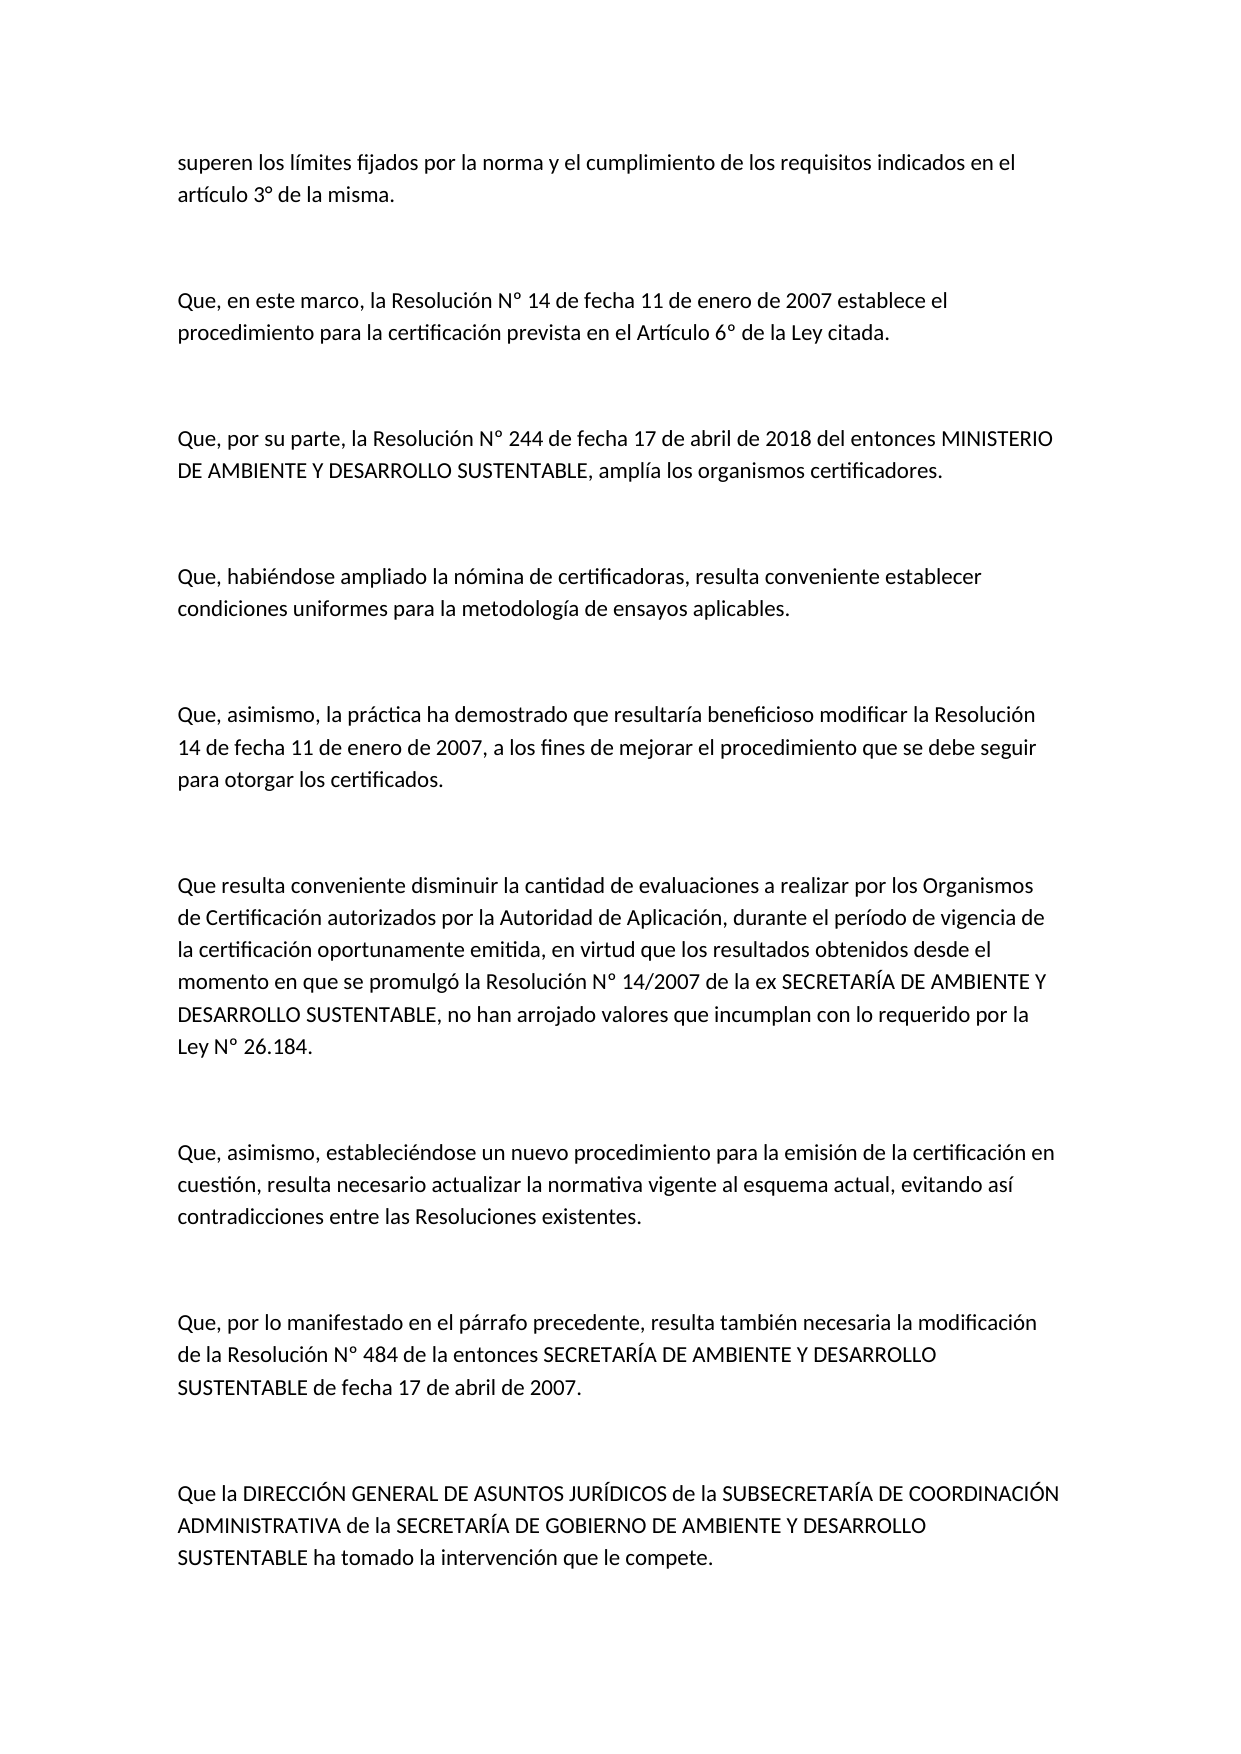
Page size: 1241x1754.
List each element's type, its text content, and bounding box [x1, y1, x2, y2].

text Que, en este marco, la Resolución Nº 14 de fecha 11 de enero de 2007 establece el procedimiento para la certificación prevista en el Artículo 6º de la Ley citada. [177, 286, 1063, 346]
text Que resulta conveniente disminuir la cantidad de evaluaciones a realizar por los Organismos de Certificación autorizados por la Autoridad de Aplicación, durante el período de vigencia de la certificación oportunamente emitida, en virtud que los resultados obtenidos desde el momento en que se promulgó la Resolución Nº 14/2007 de la ex SECRETARÍA DE AMBIENTE Y DESARROLLO SUSTENTABLE, no han arrojado valores que incumplan con lo requerido por la Ley Nº 26.184. [177, 871, 1063, 1060]
text Que, asimismo, estableciéndose un nuevo procedimiento para la emisión de la certificación en cuestión, resulta necesario actualizar la normativa vigente al esquema actual, evitando así contradicciones entre las Resoluciones existentes. [177, 1138, 1063, 1230]
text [177, 148, 1063, 208]
text Que la DIRECCIÓN GENERAL DE ASUNTOS JURÍDICOS de la SUBSECRETARÍA DE COORDINACIÓN ADMINISTRATIVA de la SECRETARÍA DE GOBIERNO DE AMBIENTE Y DESARROLLO SUSTENTABLE ha tomado la intervención que le compete. [177, 1479, 1063, 1571]
text Que, por su parte, la Resolución Nº 244 de fecha 17 de abril de 2018 del entonces MINISTERIO DE AMBIENTE Y DESARROLLO SUSTENTABLE, amplía los organismos certificadores. [177, 424, 1063, 484]
text Que, por lo manifestado en el párrafo precedente, resulta también necesaria la modificación de la Resolución Nº 484 de la entonces SECRETARÍA DE AMBIENTE Y DESARROLLO SUSTENTABLE de fecha 17 de abril de 2007. [177, 1308, 1063, 1401]
text Que, habiéndose ampliado la nómina de certificadoras, resulta conveniente establecer condiciones uniformes para la metodología de ensayos aplicables. [177, 562, 1063, 622]
text Que, asimismo, la práctica ha demostrado que resultaría beneficioso modificar la Resolución 14 de fecha 11 de enero de 2007, a los fines de mejorar el procedimiento que se debe seguir para otorgar los certificados. [177, 701, 1063, 793]
